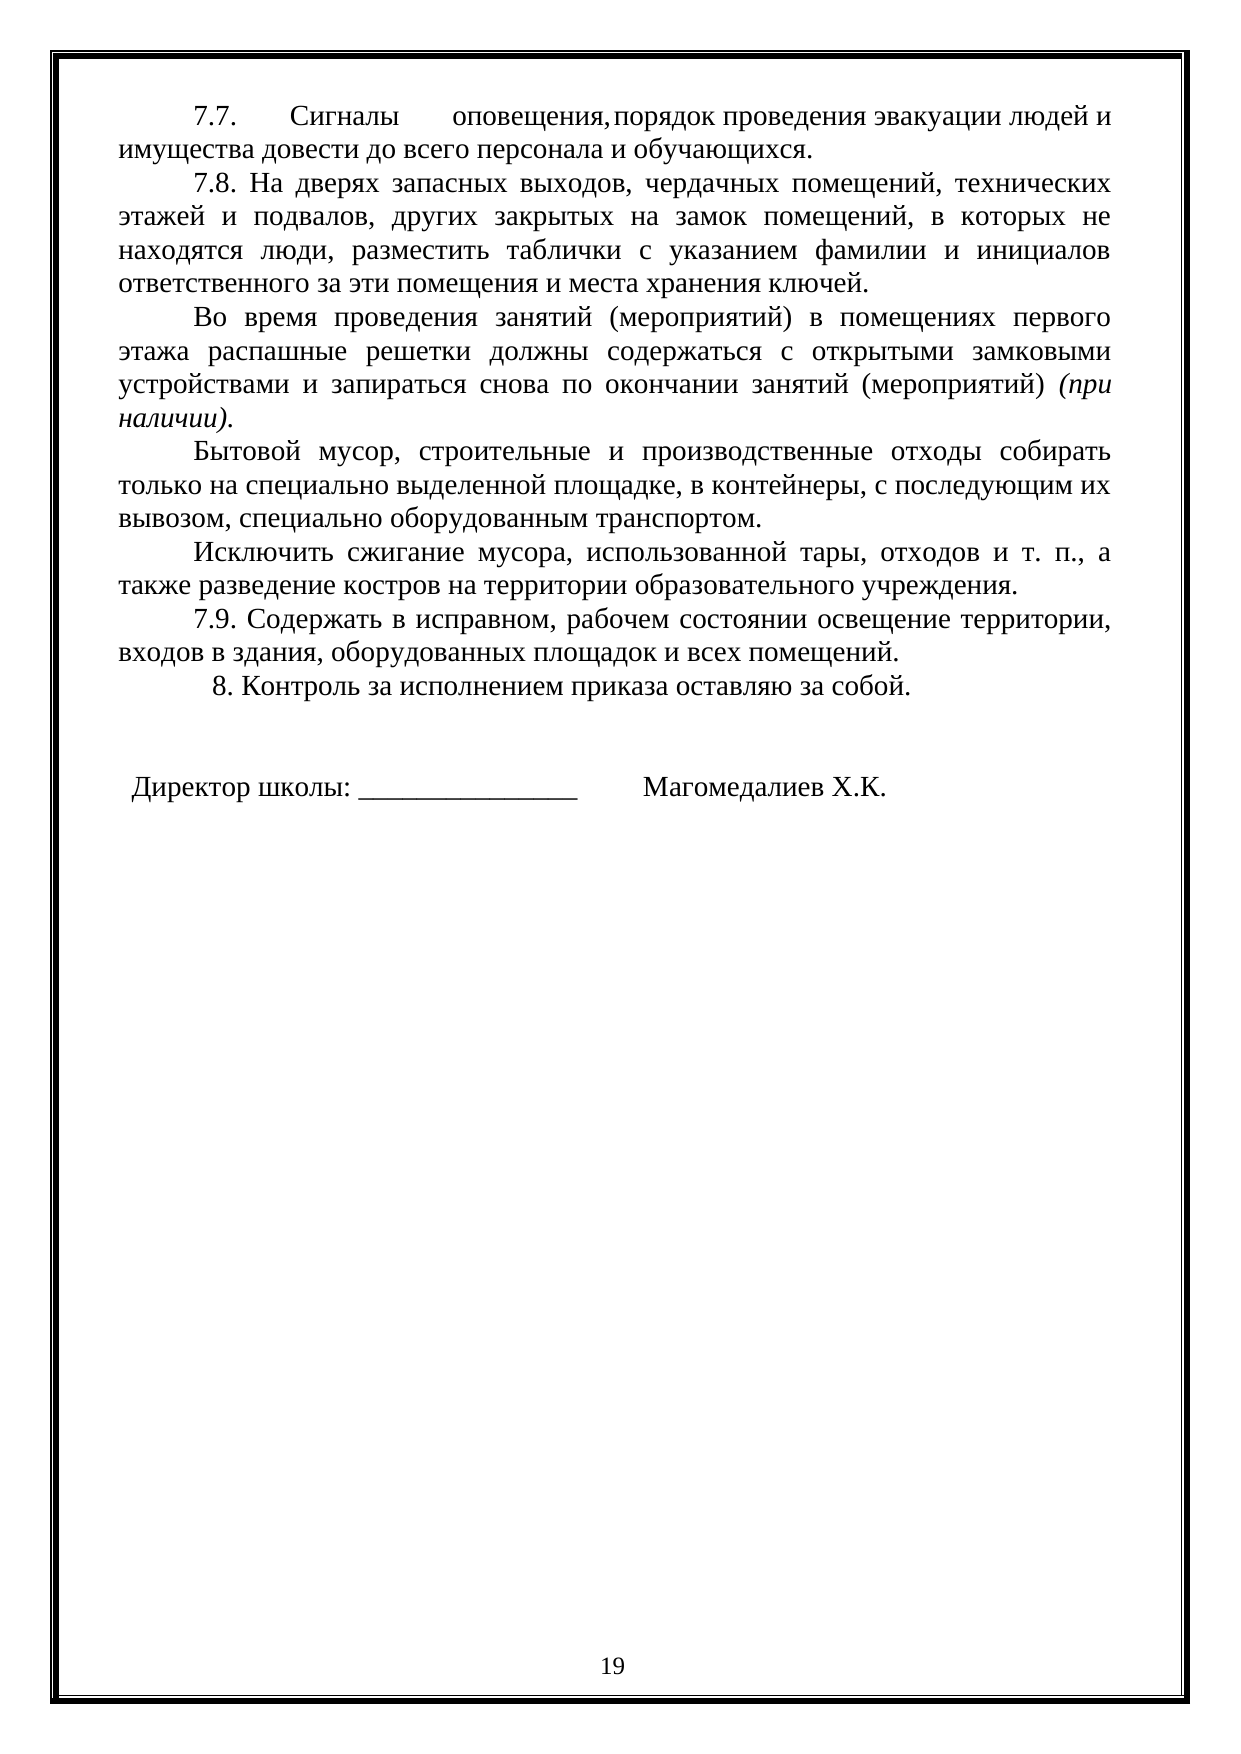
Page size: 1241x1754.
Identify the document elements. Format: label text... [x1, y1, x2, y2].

text 7.8. На дверях запасных выходов, чердачных помещений, технических этажей и подвалов, других закрытых на замок помещений, в которых не находятся люди, разместить таблички с указанием фамилии и инициалов ответственного за эти помещения и места хранения ключей. [118, 165, 1112, 299]
text Исключить сжигание мусора, использованной тары, отходов и т. п., а также разведение костров на территории образовательного учреждения. [118, 534, 1112, 601]
text 7.7. Сигналы оповещения, порядок проведения эвакуации людей и имущества довести до всего персонала и обучающихся. [118, 98, 1112, 165]
text 8. Контроль за исполнением приказа оставляю за собой. [124, 668, 1112, 702]
text 7.9. Содержать в исправном, рабочем состоянии освещение территории, входов в здания, оборудованных площадок и всех помещений. [118, 601, 1112, 668]
text Бытовой мусор, строительные и производственные отходы собирать только на специально выделенной площадке, в контейнеры, с последующим их вывозом, специально оборудованным транспортом. [118, 433, 1112, 534]
text Директор школы: _______________ Магомедалиев Х.К. [124, 769, 1112, 802]
text Во время проведения занятий (мероприятий) в помещениях первого этажа распашные решетки должны содержаться с открытыми замковыми устройствами и запираться снова по окончании занятий (мероприятий) (при наличии). [118, 299, 1112, 433]
